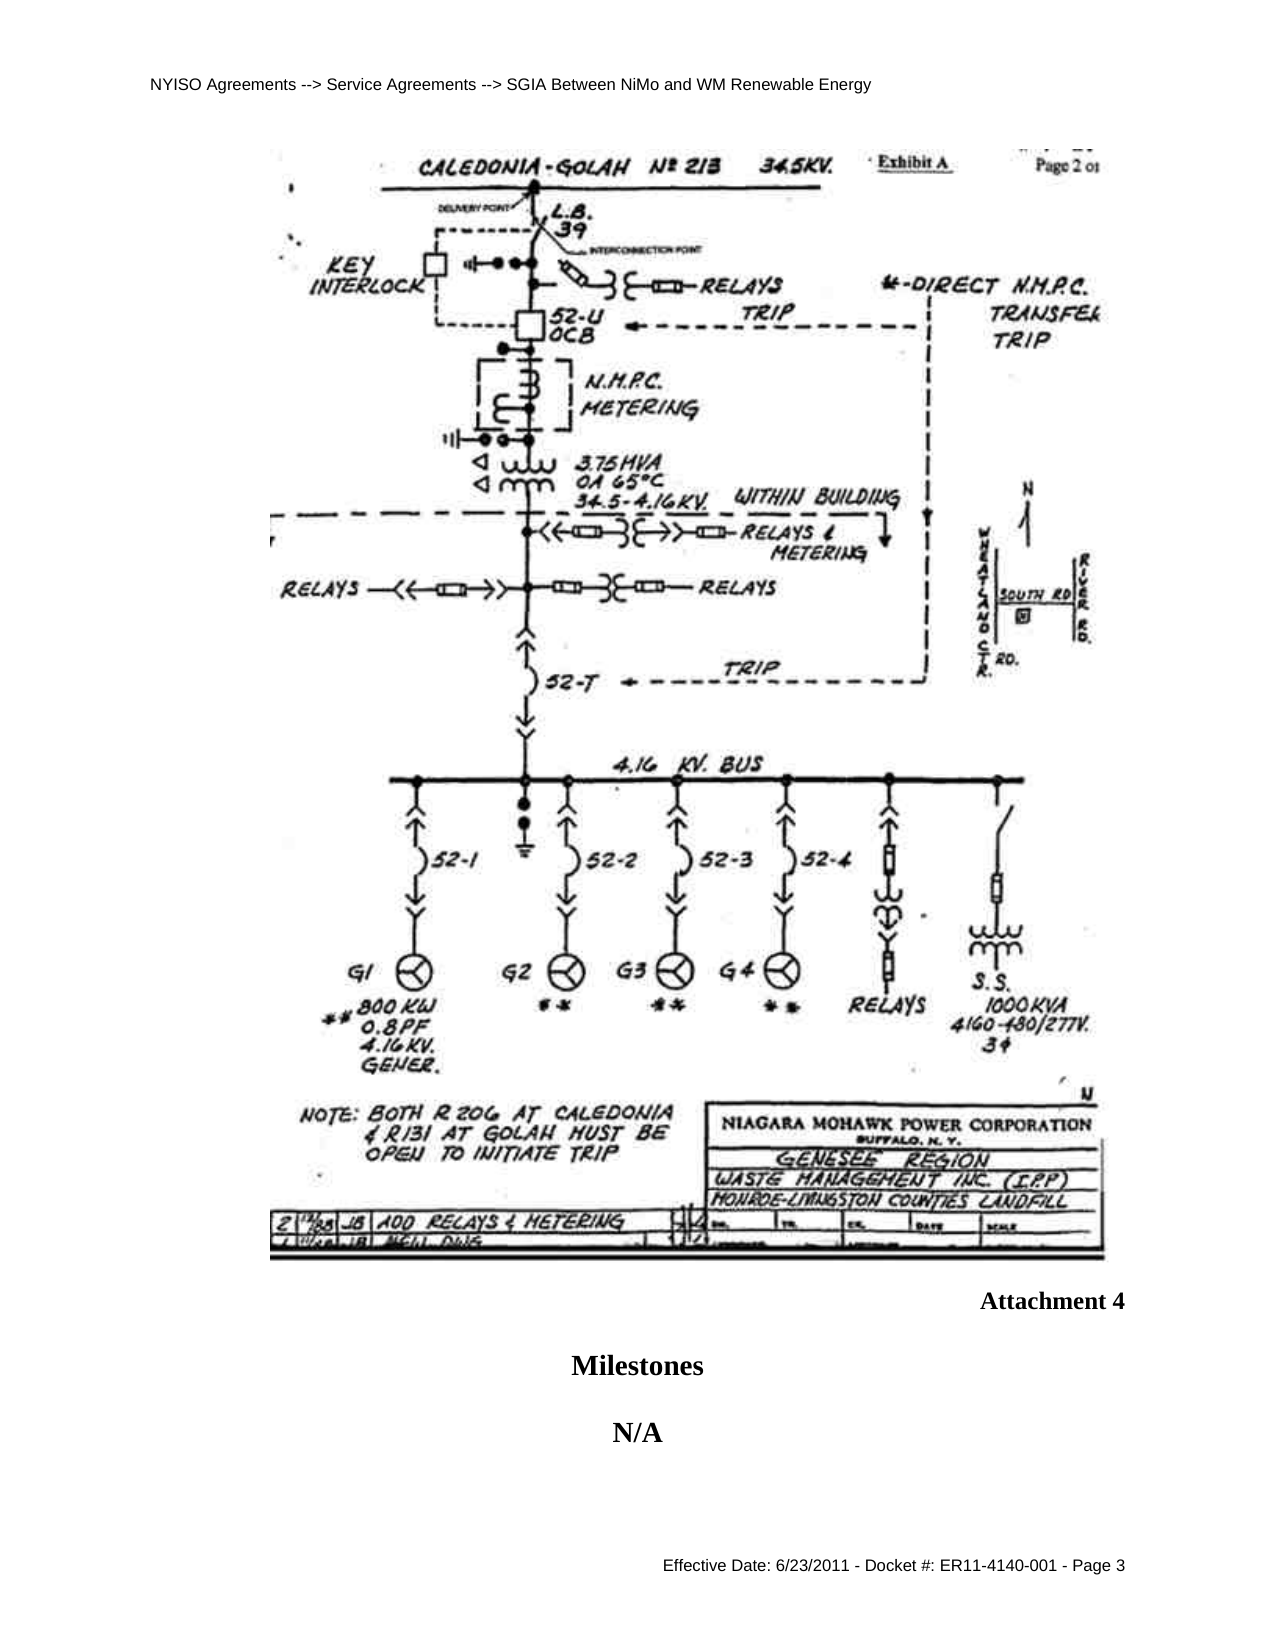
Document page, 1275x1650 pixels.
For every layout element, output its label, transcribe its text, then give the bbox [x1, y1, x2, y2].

text Milestones [150, 1348, 1125, 1382]
text N/A [150, 1415, 1125, 1449]
picture [270, 149, 1126, 1286]
